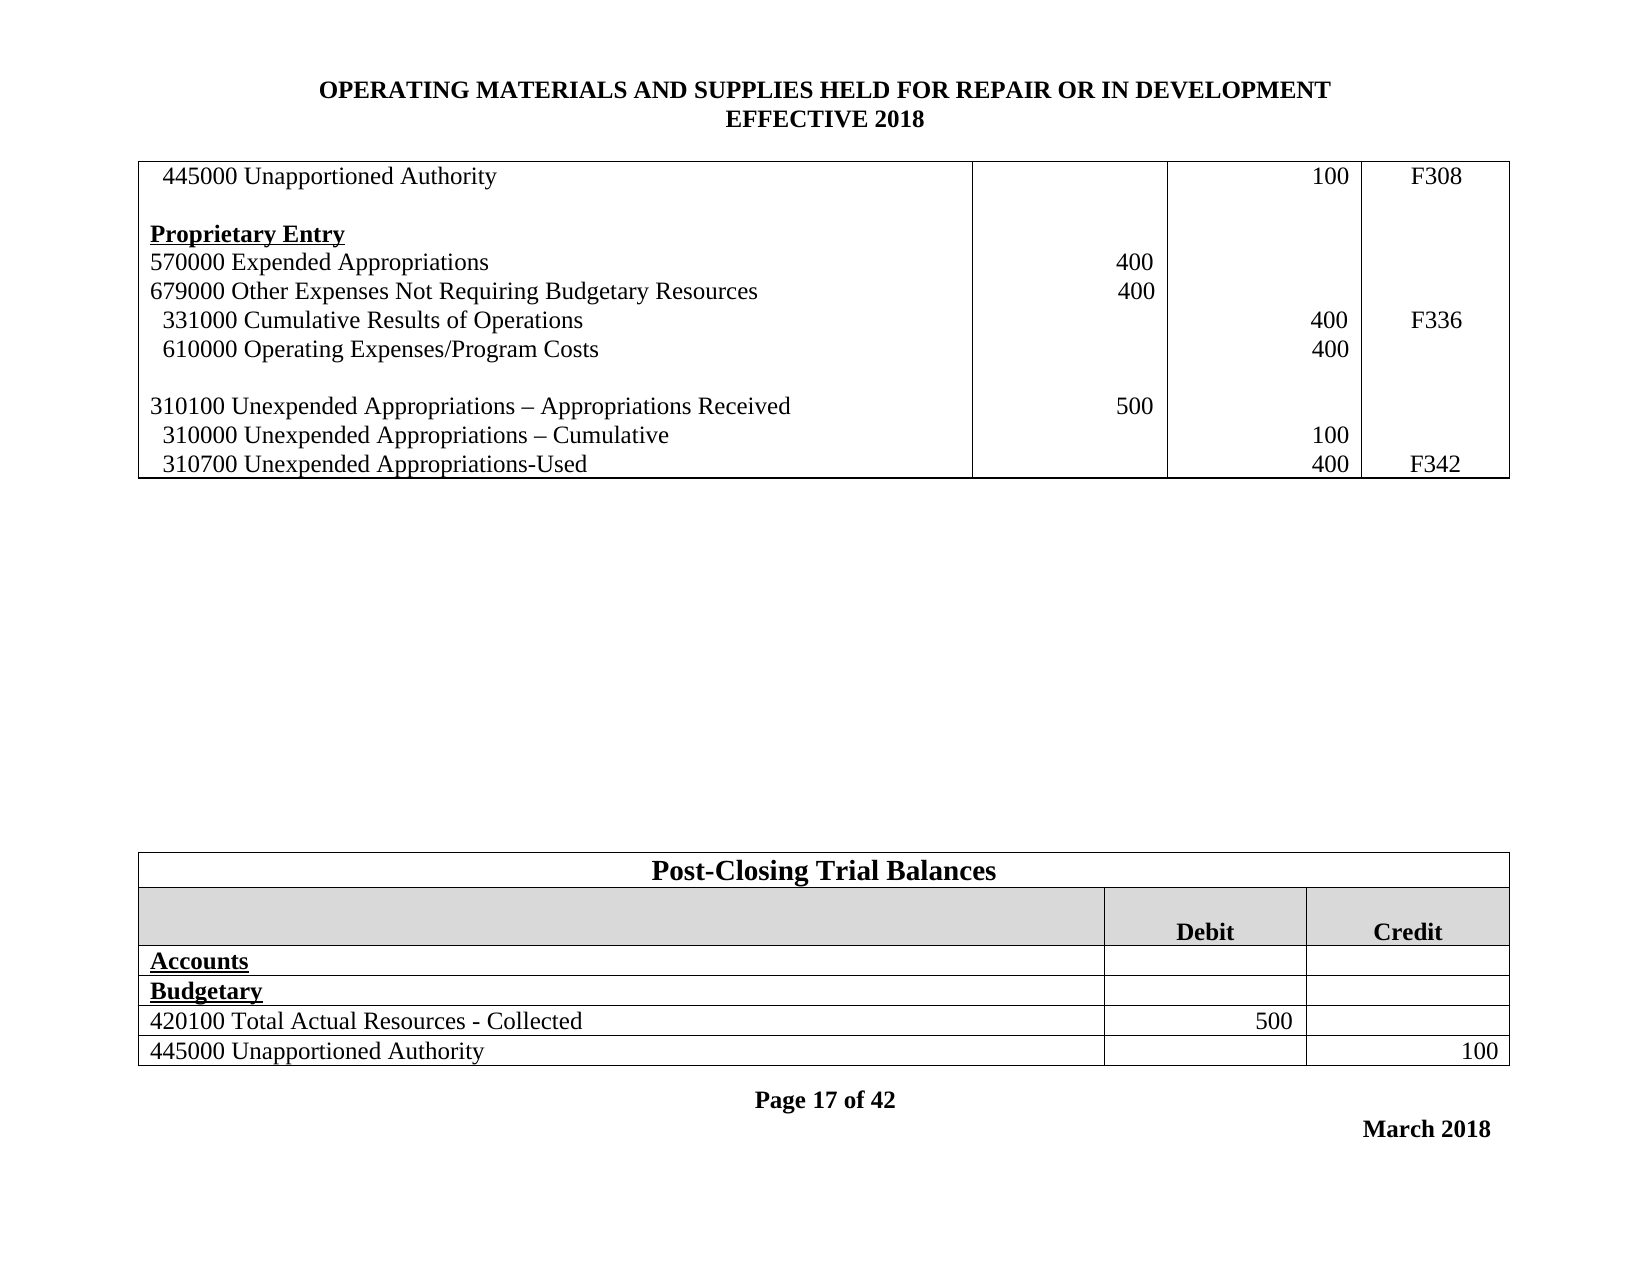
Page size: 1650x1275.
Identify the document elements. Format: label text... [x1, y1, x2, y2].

table_cell [1307, 1006, 1509, 1035]
table_cell [1105, 1036, 1306, 1064]
table_cell Credit [1307, 888, 1509, 945]
table_header Post-Closing Trial Balances [139, 853, 1509, 887]
table_cell [1105, 946, 1306, 975]
table_cell Debit [1105, 888, 1306, 945]
table_cell [1105, 976, 1306, 1005]
table_cell [1307, 946, 1509, 975]
table_cell 420100 Total Actual Resources - Collected [139, 1006, 1104, 1035]
table_cell [1307, 976, 1509, 1005]
table_cell 500 100 400 400 500 [973, 162, 1167, 477]
table_cell [139, 888, 1104, 945]
table_cell 100 [1307, 1036, 1509, 1064]
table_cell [139, 162, 972, 477]
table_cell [1168, 162, 1361, 477]
table_cell Accounts [139, 946, 1104, 975]
table_cell Budgetary [139, 976, 1104, 1005]
table_cell 445000 Unapportioned Authority [139, 1036, 1104, 1064]
table_cell F302 F308 F336 F342 [1362, 162, 1509, 477]
table_cell 500 [1105, 1006, 1306, 1035]
